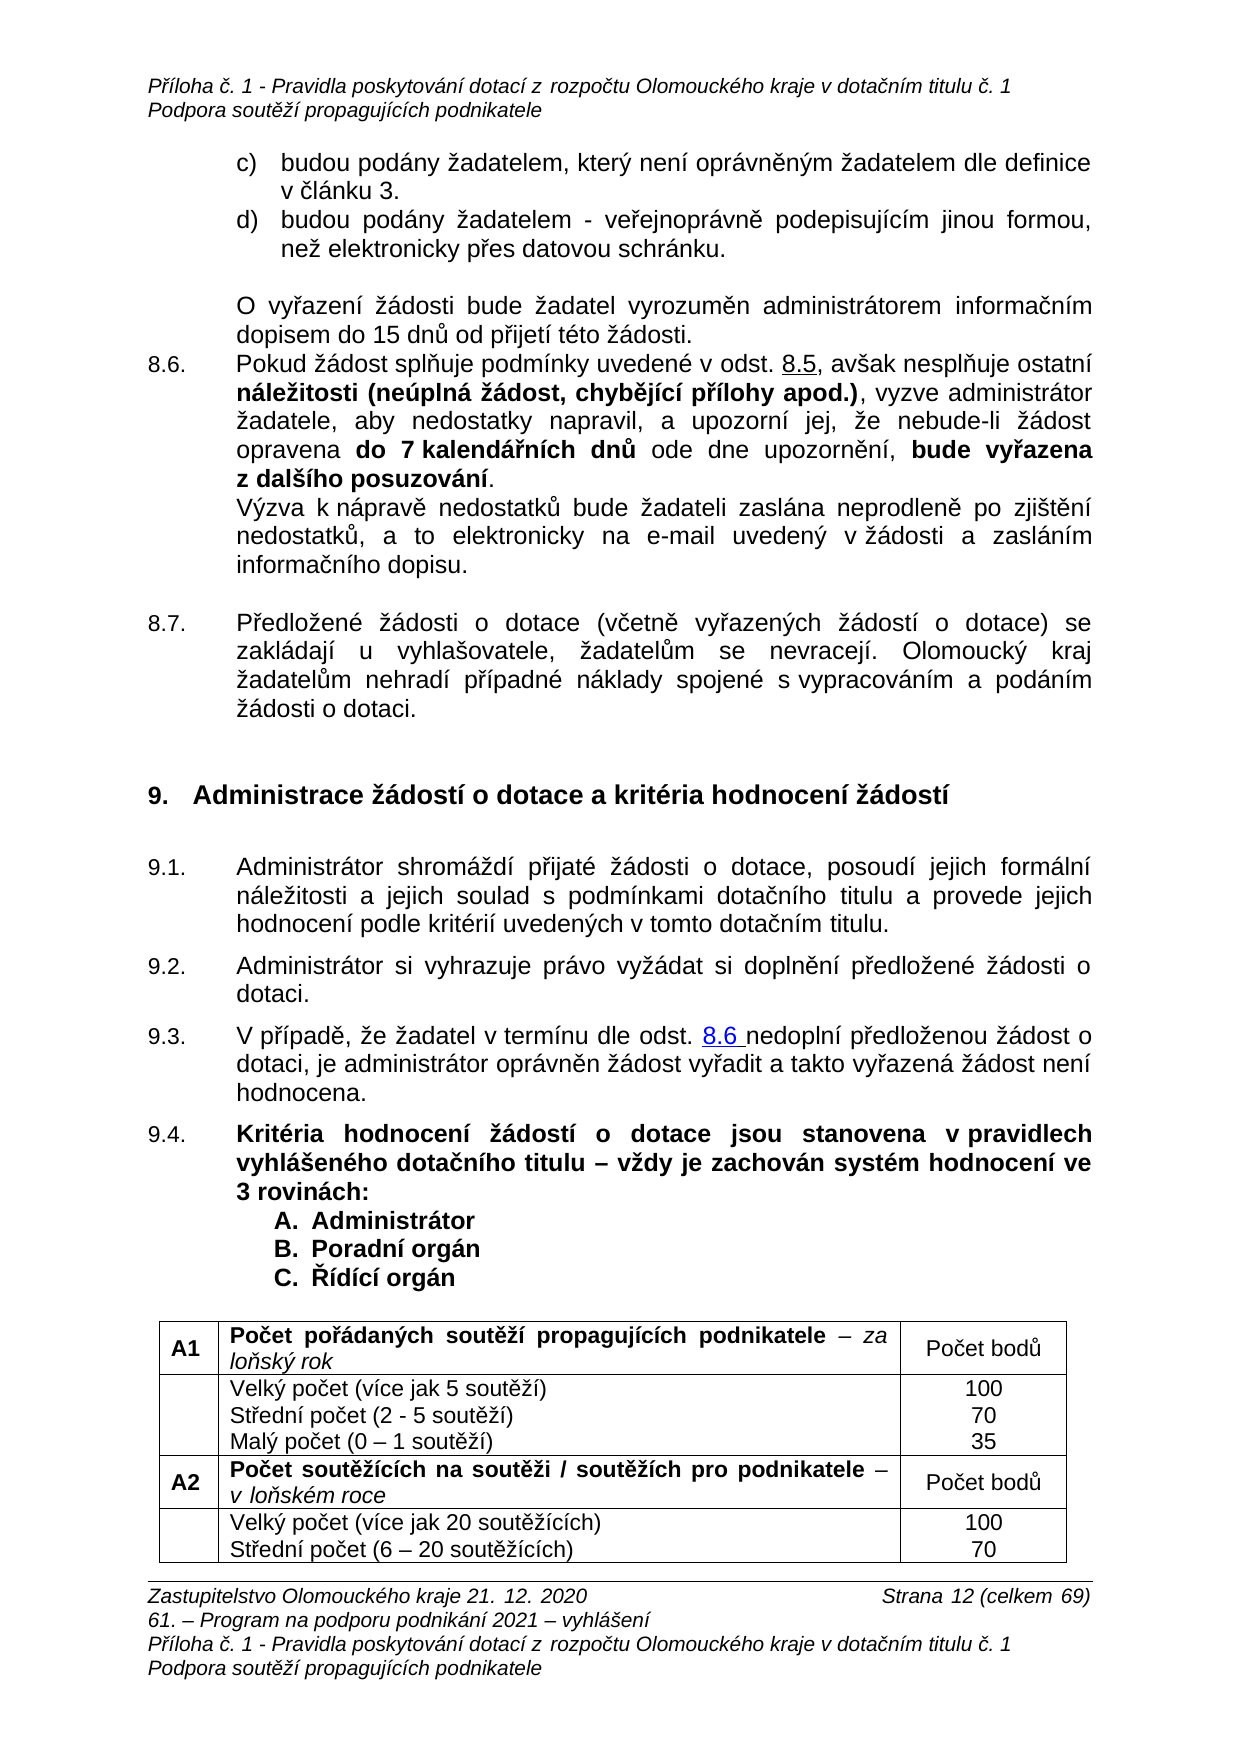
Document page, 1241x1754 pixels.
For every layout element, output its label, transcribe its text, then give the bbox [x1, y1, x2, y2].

list Poradní orgán [274, 1234, 1093, 1263]
table_cell Velký počet (více jak 5 soutěží) Střední počet (2 - 5 soutěží) Malý počet (0 – 1 soutěží) [219, 1375, 900, 1454]
list O vyřazení žádosti bude žadatel vyrozuměn administrátorem informačním dopisem do 15 dnů od přijetí této žádosti. [236, 291, 1093, 349]
table_header A1 [160, 1322, 218, 1374]
table_cell Počet bodů [901, 1456, 1066, 1508]
table_cell 100 70 35 [901, 1375, 1066, 1454]
table_cell Počet soutěžících na soutěži / soutěžích pro podnikatele – v loňském roce [219, 1456, 900, 1508]
table_cell A2 [160, 1456, 218, 1508]
table_cell [160, 1509, 218, 1562]
list Předložené žádosti o dotace (včetně vyřazených žádostí o dotace) se zakládají u vyhlašovatele, žadatelům se nevracejí. Olomoucký kraj žadatelům nehradí případné náklady spojené s vypracováním a podáním žádosti o dotaci. [148, 608, 1093, 723]
list Pokud žádost splňuje podmínky uvedené v odst. 8.5, avšak nesplňuje ostatní náležitosti (neúplná žádost, chybějící přílohy apod.), vyzve administrátor žadatele, aby nedostatky napravil, a upozorní jej, že nebude-li žádost opravena do 7 kalendářních dnů ode dne upozornění, bude vyřazena z dalšího posuzování. [148, 349, 1093, 493]
list budou podány žadatelem, který není oprávněným žadatelem dle definice v článku 3. [236, 148, 1093, 205]
list Administrace žádostí o dotace a kritéria hodnocení žádostí [148, 779, 1093, 811]
list Kritéria hodnocení žádostí o dotace jsou stanovena v pravidlech vyhlášeného dotačního titulu – vždy je zachován systém hodnocení ve 3 rovinách: [148, 1119, 1093, 1206]
table_header Počet bodů [901, 1322, 1066, 1374]
list Administrátor shromáždí přijaté žádosti o dotace, posoudí jejich formální náležitosti a jejich soulad s podmínkami dotačního titulu a provede jejich hodnocení podle kritérií uvedených v tomto dotačním titulu. [148, 852, 1093, 938]
table_cell 100 70 35 [901, 1509, 1066, 1562]
text Výzva k nápravě nedostatků bude žadateli zaslána neprodleně po zjištění nedostatků, a to elektronicky na e-mail uvedený v žádosti a zasláním informačního dopisu. [236, 493, 1093, 579]
table_cell [160, 1375, 218, 1454]
list Administrátor si vyhrazuje právo vyžádat si doplnění předložené žádosti o dotaci. [148, 951, 1093, 1008]
list Řídící orgán [274, 1263, 1093, 1292]
list Administrátor [274, 1206, 1093, 1234]
table_header Počet pořádaných soutěží propagujících podnikatele – za loňský rok [219, 1322, 900, 1374]
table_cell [219, 1509, 900, 1562]
list budou podány žadatelem - veřejnoprávně podepisujícím jinou formou, než elektronicky přes datovou schránku. [236, 205, 1093, 263]
list V případě, že žadatel v termínu dle odst. 8.6 nedoplní předloženou žádost o dotaci, je administrátor oprávněn žádost vyřadit a takto vyřazená žádost není hodnocena. [148, 1021, 1093, 1107]
